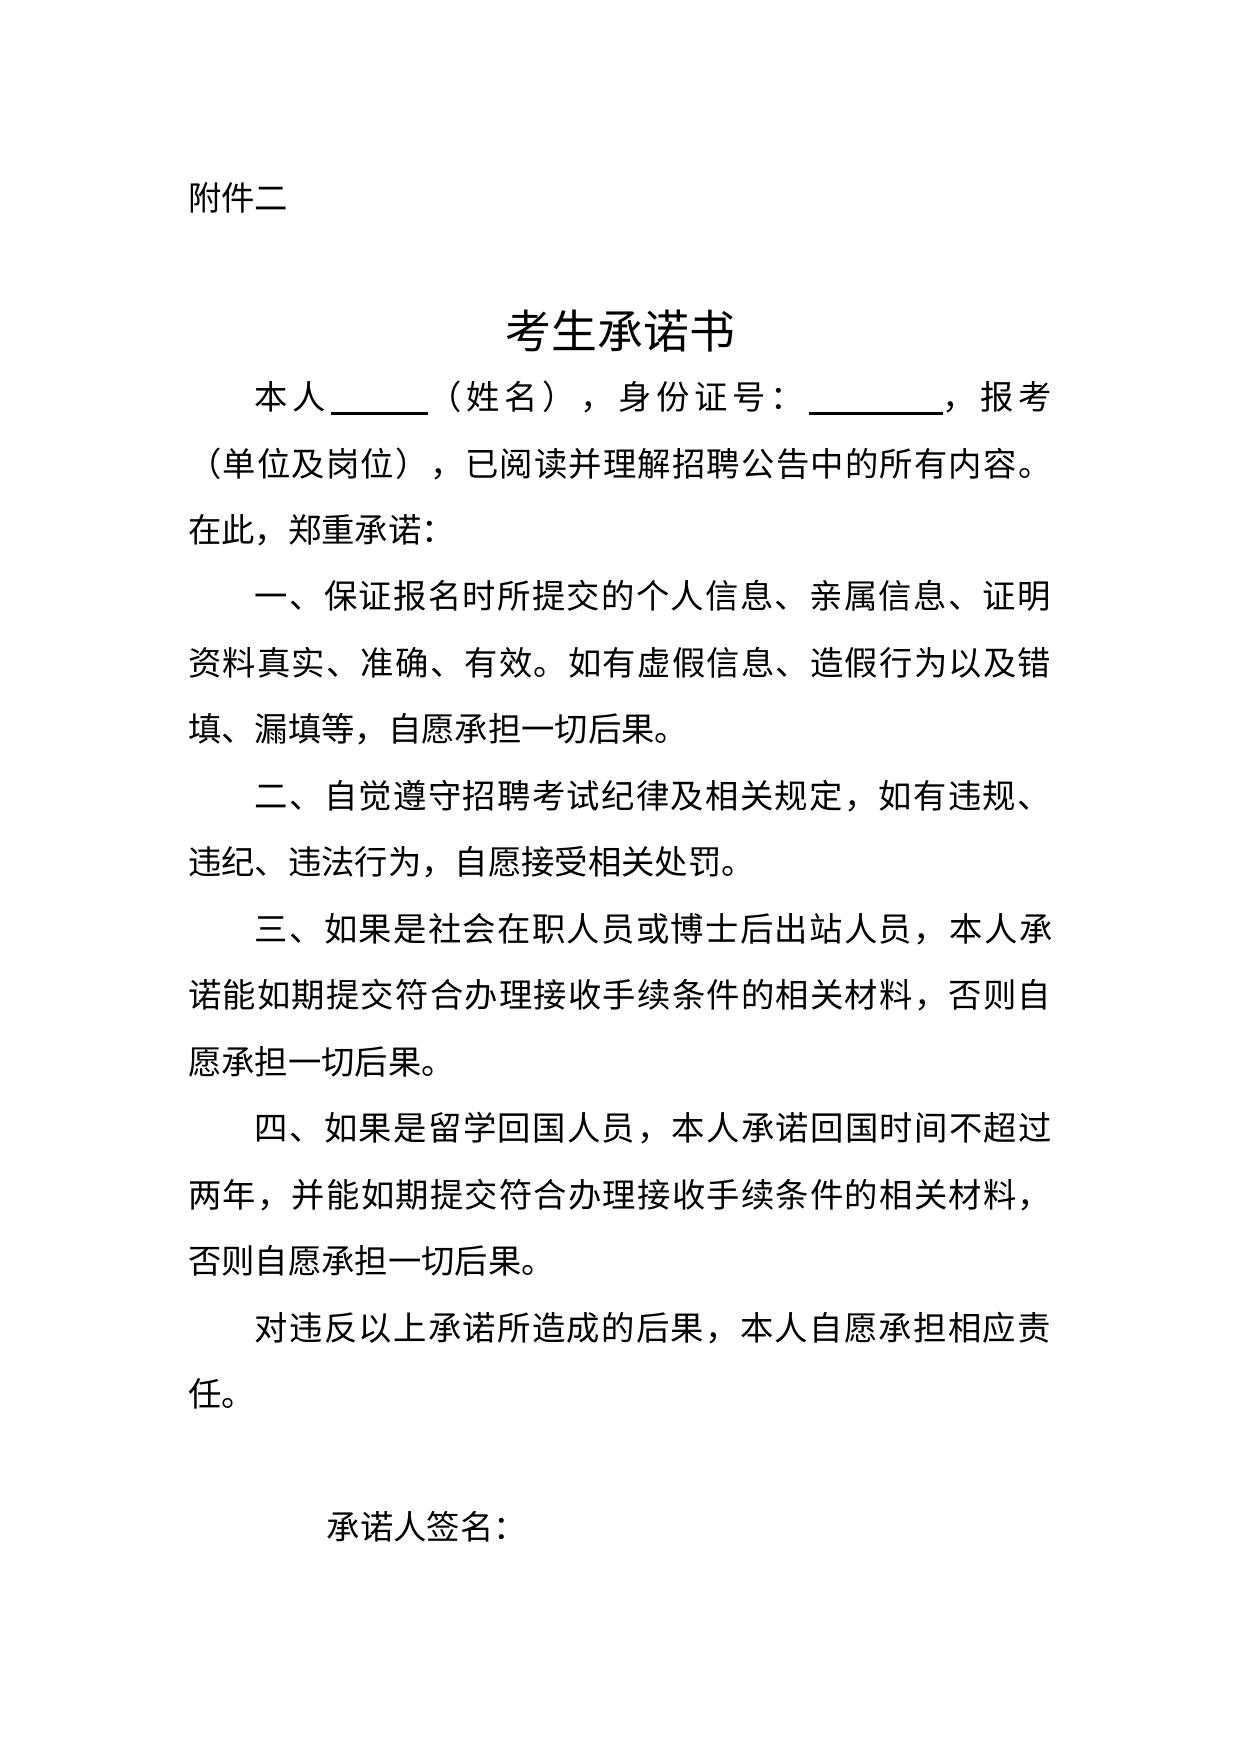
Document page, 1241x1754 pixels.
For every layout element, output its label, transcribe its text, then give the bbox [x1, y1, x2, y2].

text 考生承诺书 [188, 295, 1052, 362]
text 三、如果是社会在职人员或博士后出站人员，本人承诺能如期提交符合办理接收手续条件的相关材料，否则自愿承担一切后果。 [188, 893, 1052, 1093]
text 四、如果是留学回国人员，本人承诺回国时间不超过两年，并能如期提交符合办理接收手续条件的相关材料，否则自愿承担一切后果。 [188, 1093, 1052, 1292]
text 二、自觉遵守招聘考试纪律及相关规定，如有违规、违纪、违法行为，自愿接受相关处罚。 [188, 761, 1052, 893]
text 附件二 [188, 162, 1052, 229]
text 对违反以上承诺所造成的后果，本人自愿承担相应责任。 [188, 1292, 1052, 1425]
text 承诺人签名： [188, 1492, 1052, 1558]
text 本人 （姓名），身份证号： ，报考 （单位及岗位），已阅读并理解招聘公告中的所有内容。在此，郑重承诺： [188, 362, 1052, 561]
text 一、保证报名时所提交的个人信息、亲属信息、证明资料真实、准确、有效。如有虚假信息、造假行为以及错填、漏填等，自愿承担一切后果。 [188, 561, 1052, 761]
